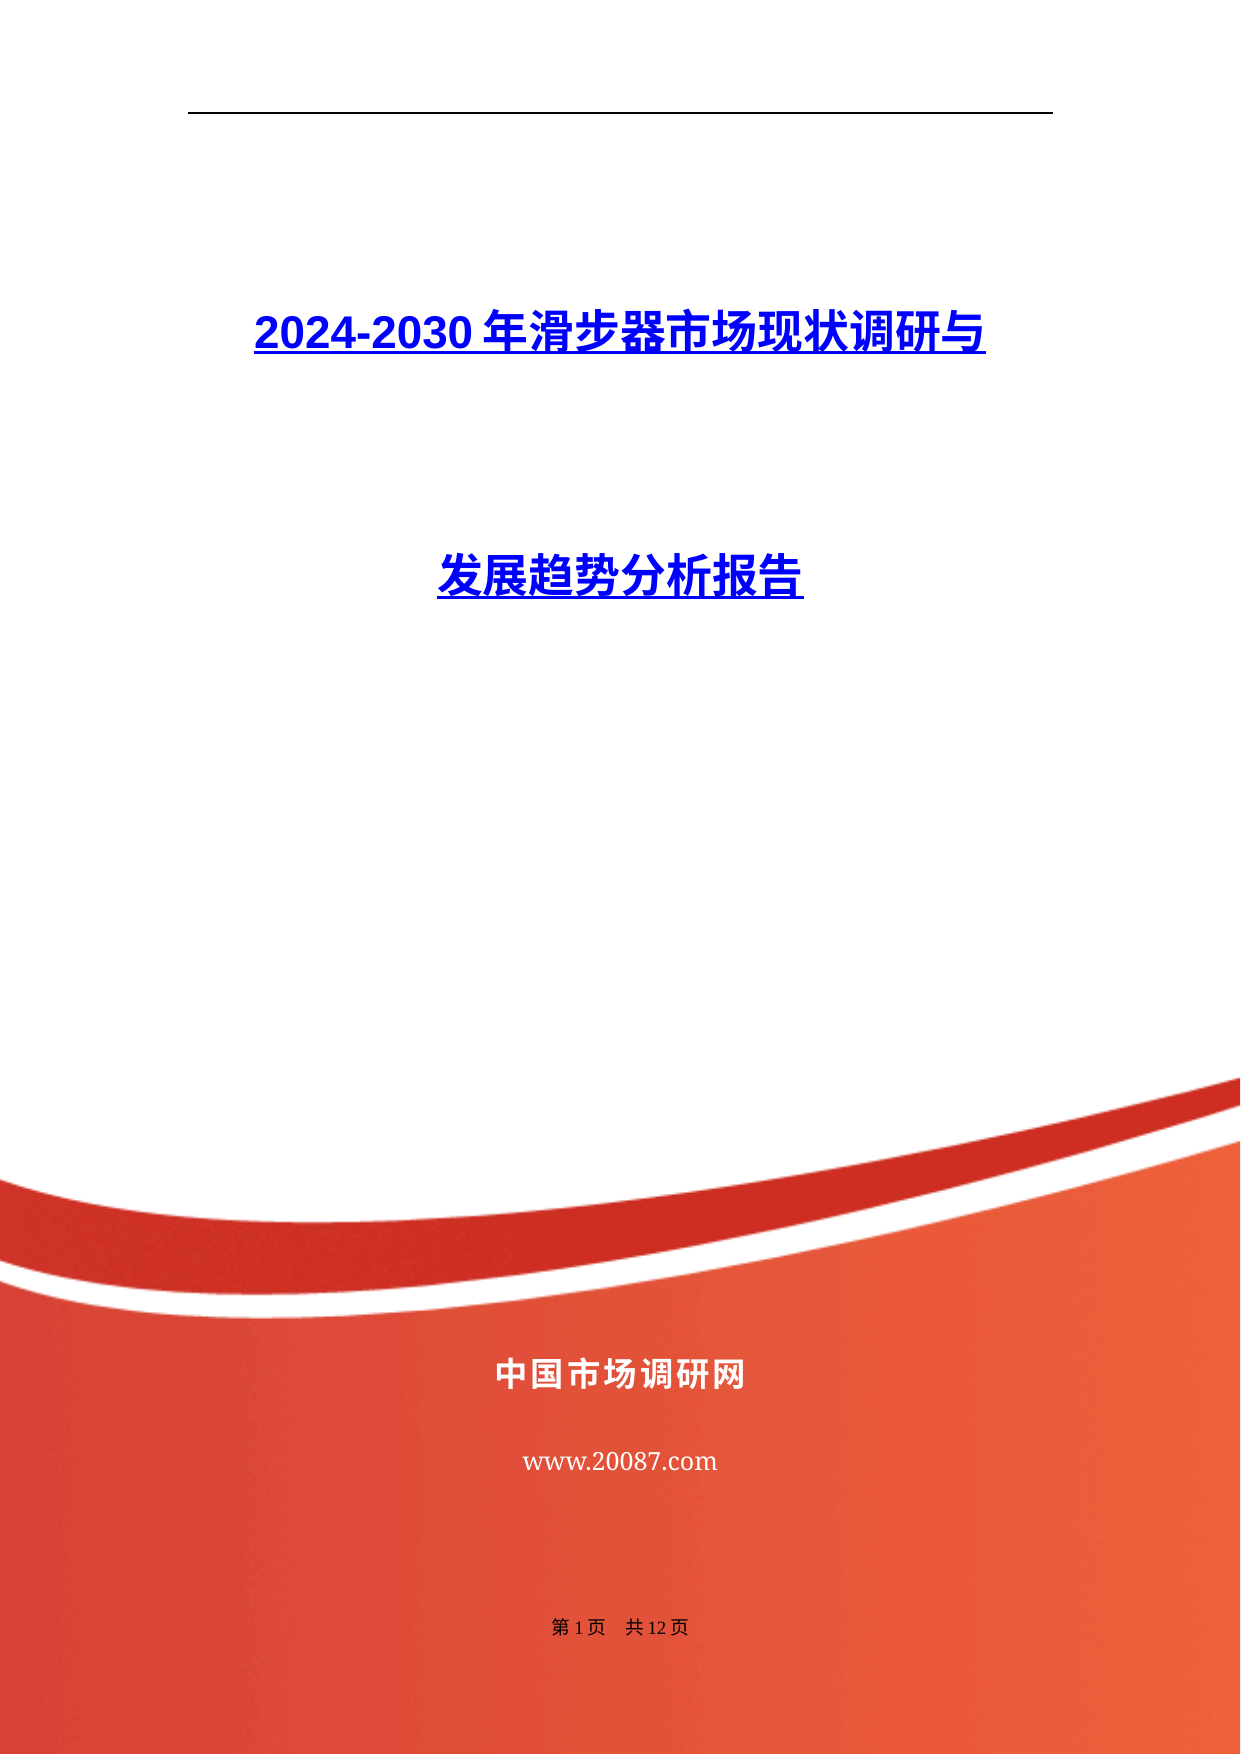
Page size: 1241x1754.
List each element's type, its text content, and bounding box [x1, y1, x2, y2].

picture [0, 1006, 1241, 1754]
text www.20087.com [187, 1428, 1053, 1493]
subtitle 中国市场调研网 [187, 1339, 1053, 1404]
table_header 2024-2030年滑步器市场现状调研与发展趋势分析报告 [188, 207, 1053, 773]
